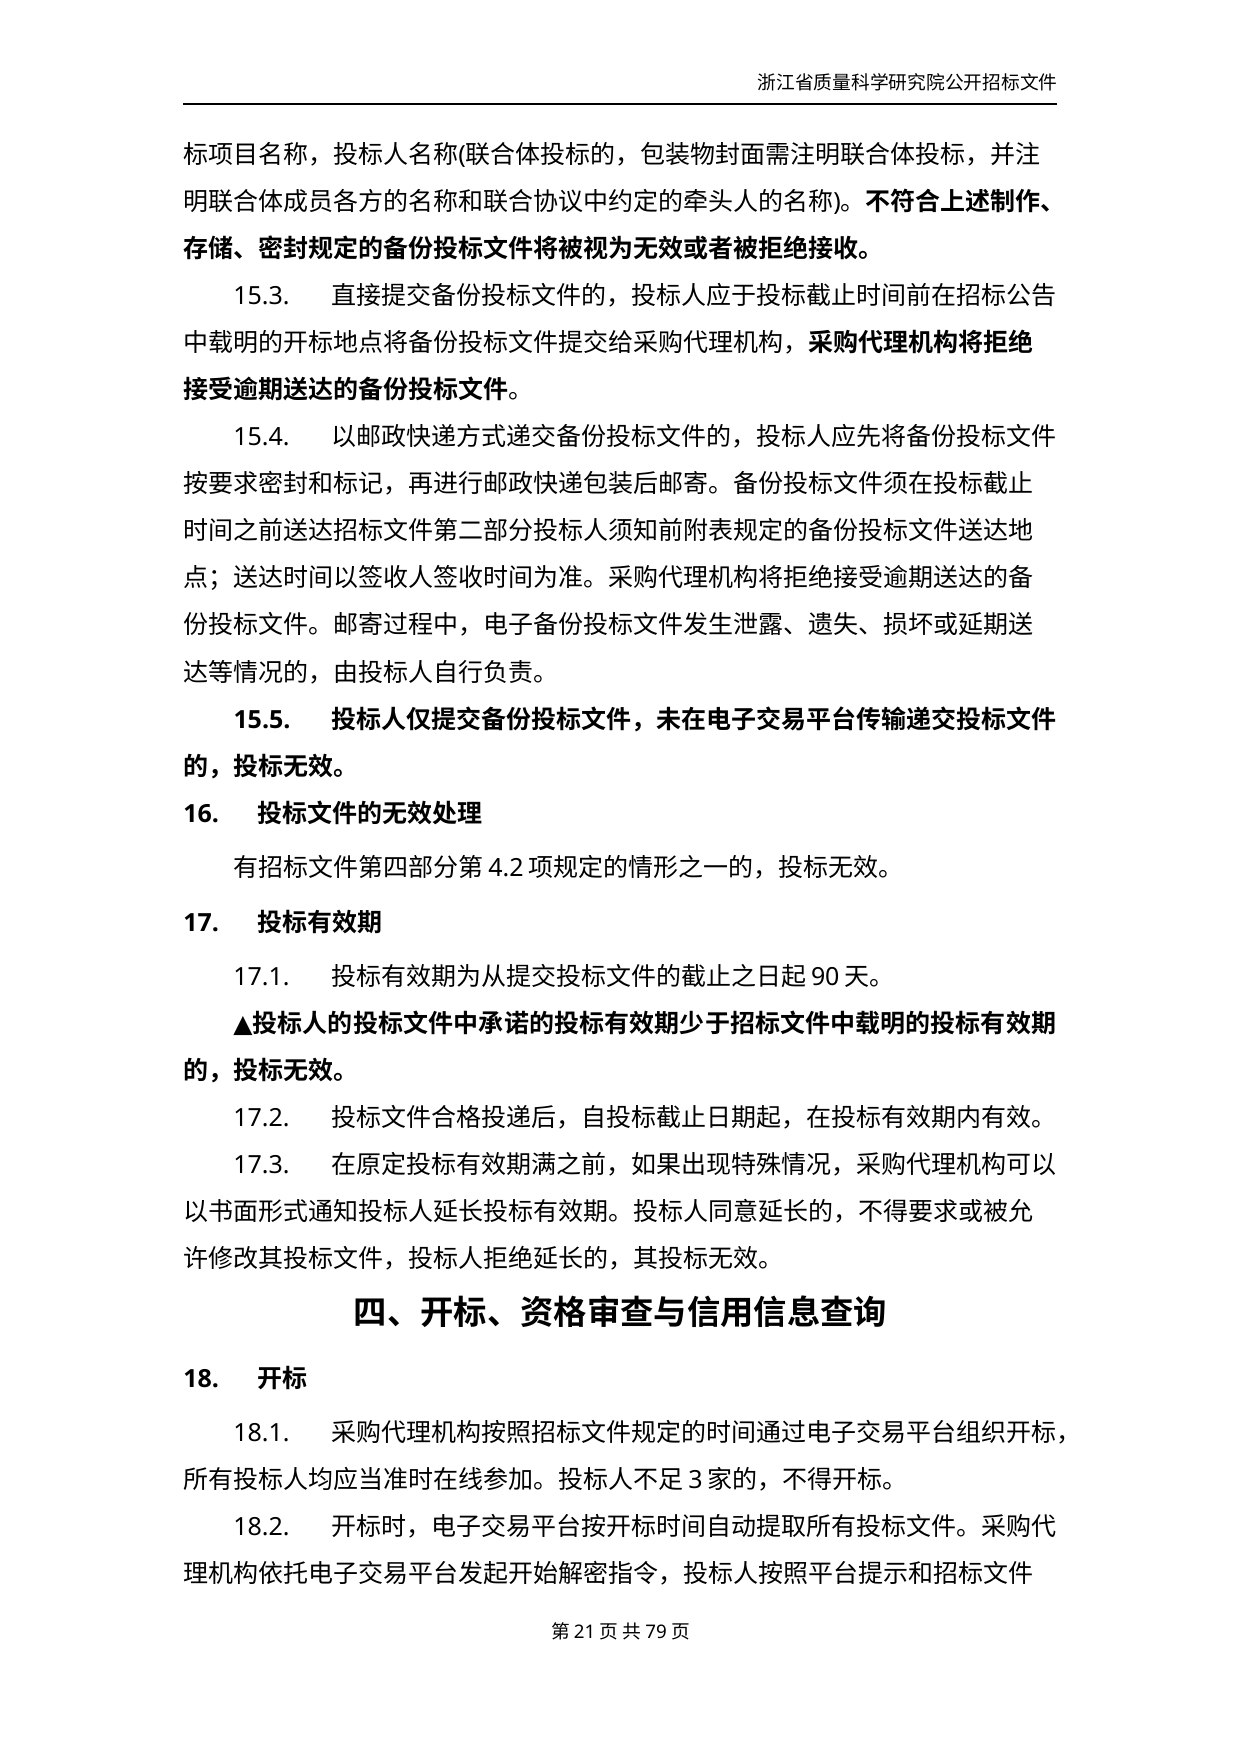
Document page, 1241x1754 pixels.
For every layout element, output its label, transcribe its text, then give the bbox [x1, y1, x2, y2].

list 投标有效期为从提交投标文件的截止之日起90天。 [183, 956, 1057, 993]
text 有招标文件第四部分第4.2项规定的情形之一的，投标无效。 [183, 848, 1057, 884]
list 投标有效期 [183, 902, 1057, 938]
list 开标 [183, 1358, 1057, 1394]
text ▲投标人的投标文件中承诺的投标有效期少于招标文件中载明的投标有效期的，投标无效。 [183, 1003, 1057, 1087]
list 直接提交备份投标文件的，投标人应于投标截止时间前在招标公告中载明的开标地点将备份投标文件提交给采购代理机构，采购代理机构将拒绝接受逾期送达的备份投标文件。 [183, 275, 1057, 406]
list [183, 134, 1057, 264]
text 四、开标、资格审查与信用信息查询 [183, 1286, 1057, 1334]
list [183, 1507, 1057, 1590]
list 投标文件的无效处理 [183, 793, 1057, 829]
list 投标文件合格投递后，自投标截止日期起，在投标有效期内有效。 [183, 1098, 1057, 1134]
list 以邮政快递方式递交备份投标文件的，投标人应先将备份投标文件按要求密封和标记，再进行邮政快递包装后邮寄。备份投标文件须在投标截止时间之前送达招标文件第二部分投标人须知前附表规定的备份投标文件送达地点；送达时间以签收人签收时间为准。采购代理机构将拒绝接受逾期送达的备份投标文件。邮寄过程中，电子备份投标文件发生泄露、遗失、损坏或延期送达等情况的，由投标人自行负责。 [183, 417, 1057, 688]
list 在原定投标有效期满之前，如果出现特殊情况，采购代理机构可以以书面形式通知投标人延长投标有效期。投标人同意延长的，不得要求或被允许修改其投标文件，投标人拒绝延长的，其投标无效。 [183, 1145, 1057, 1275]
list 采购代理机构按照招标文件规定的时间通过电子交易平台组织开标，所有投标人均应当准时在线参加。投标人不足3家的，不得开标。 [183, 1413, 1057, 1496]
list 投标人仅提交备份投标文件，未在电子交易平台传输递交投标文件的，投标无效。 [183, 699, 1057, 782]
